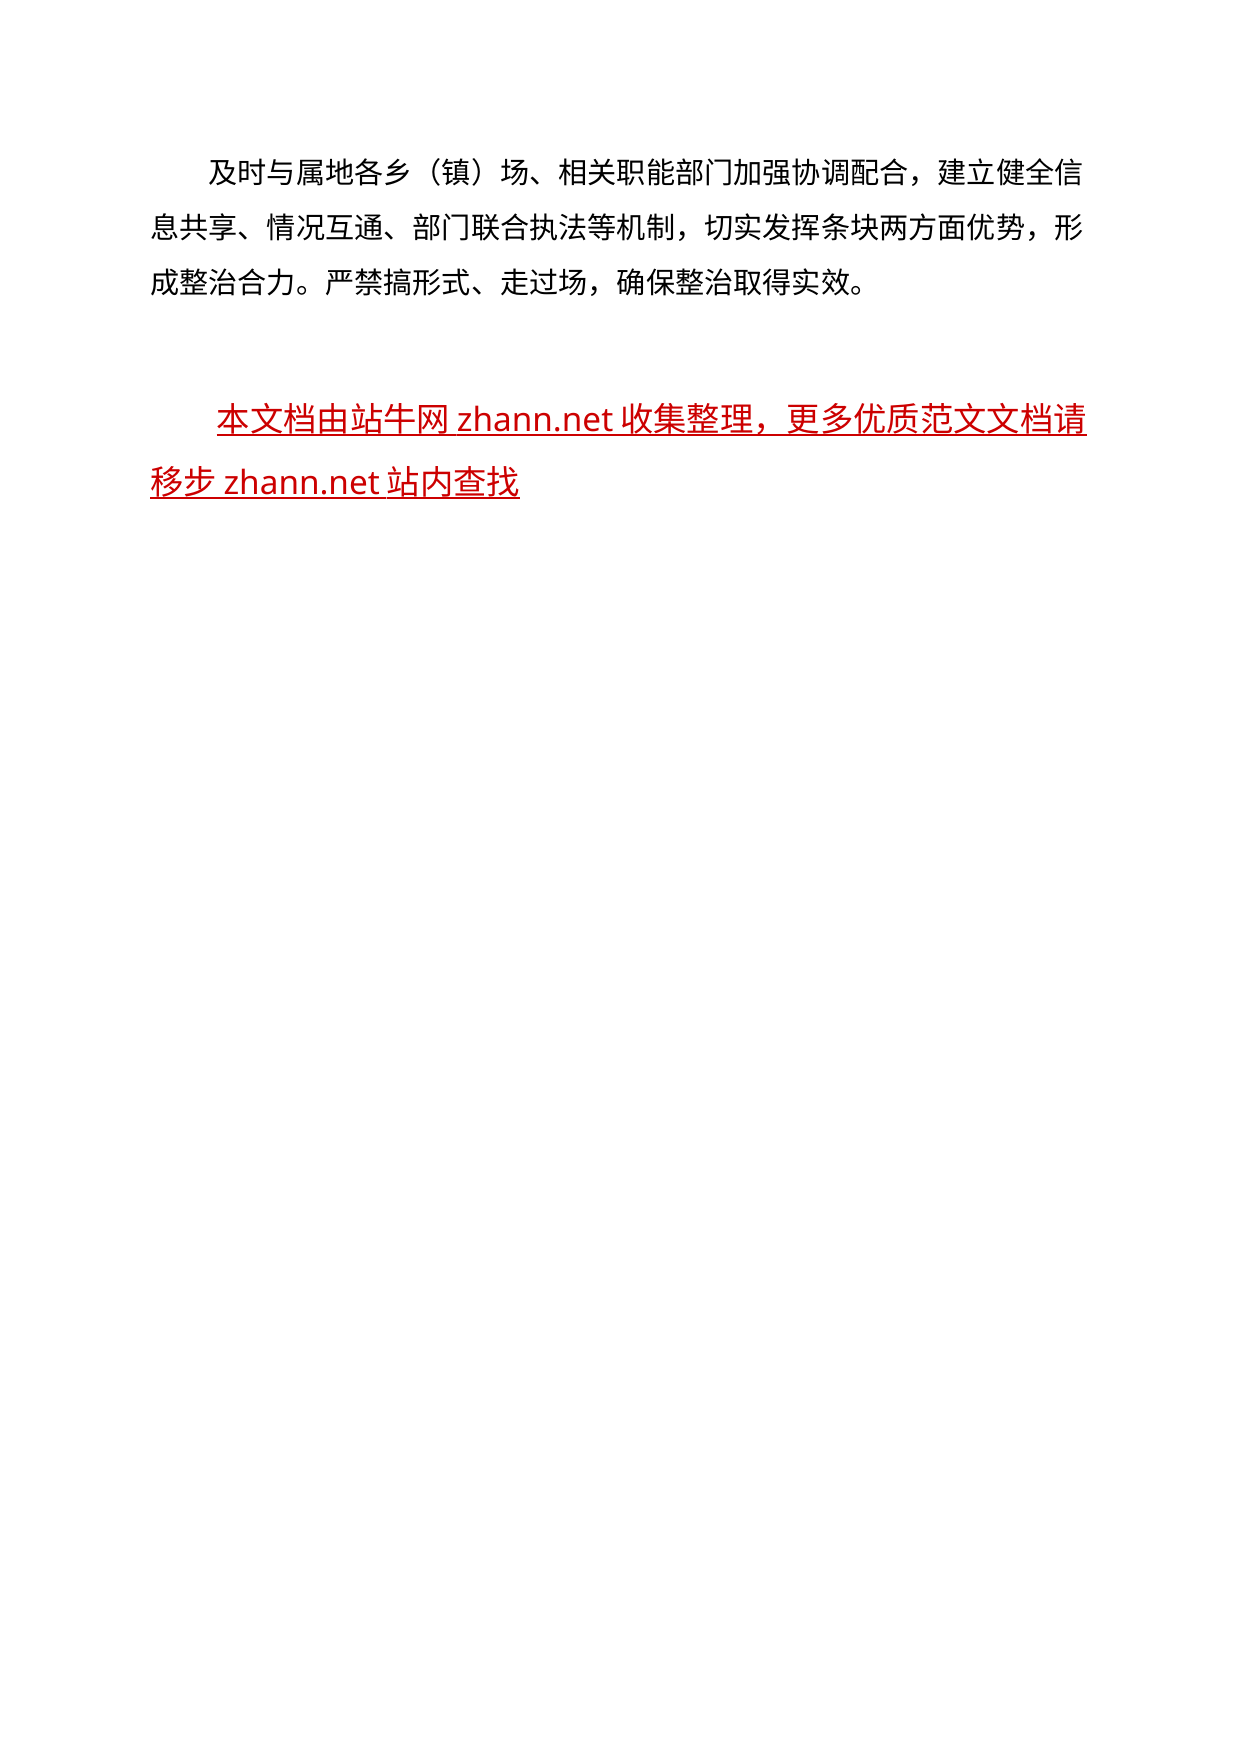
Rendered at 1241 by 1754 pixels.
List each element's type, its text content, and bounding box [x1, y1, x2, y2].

text 本文档由站牛网zhann.net收集整理，更多优质范文文档请移步zhann.net站内查找 [150, 393, 1090, 504]
text 及时与属地各乡（镇）场、相关职能部门加强协调配合，建立健全信息共享、情况互通、部门联合执法等机制，切实发挥条块两方面优势，形成整治合力。严禁搞形式、走过场，确保整治取得实效。 [150, 150, 1090, 302]
